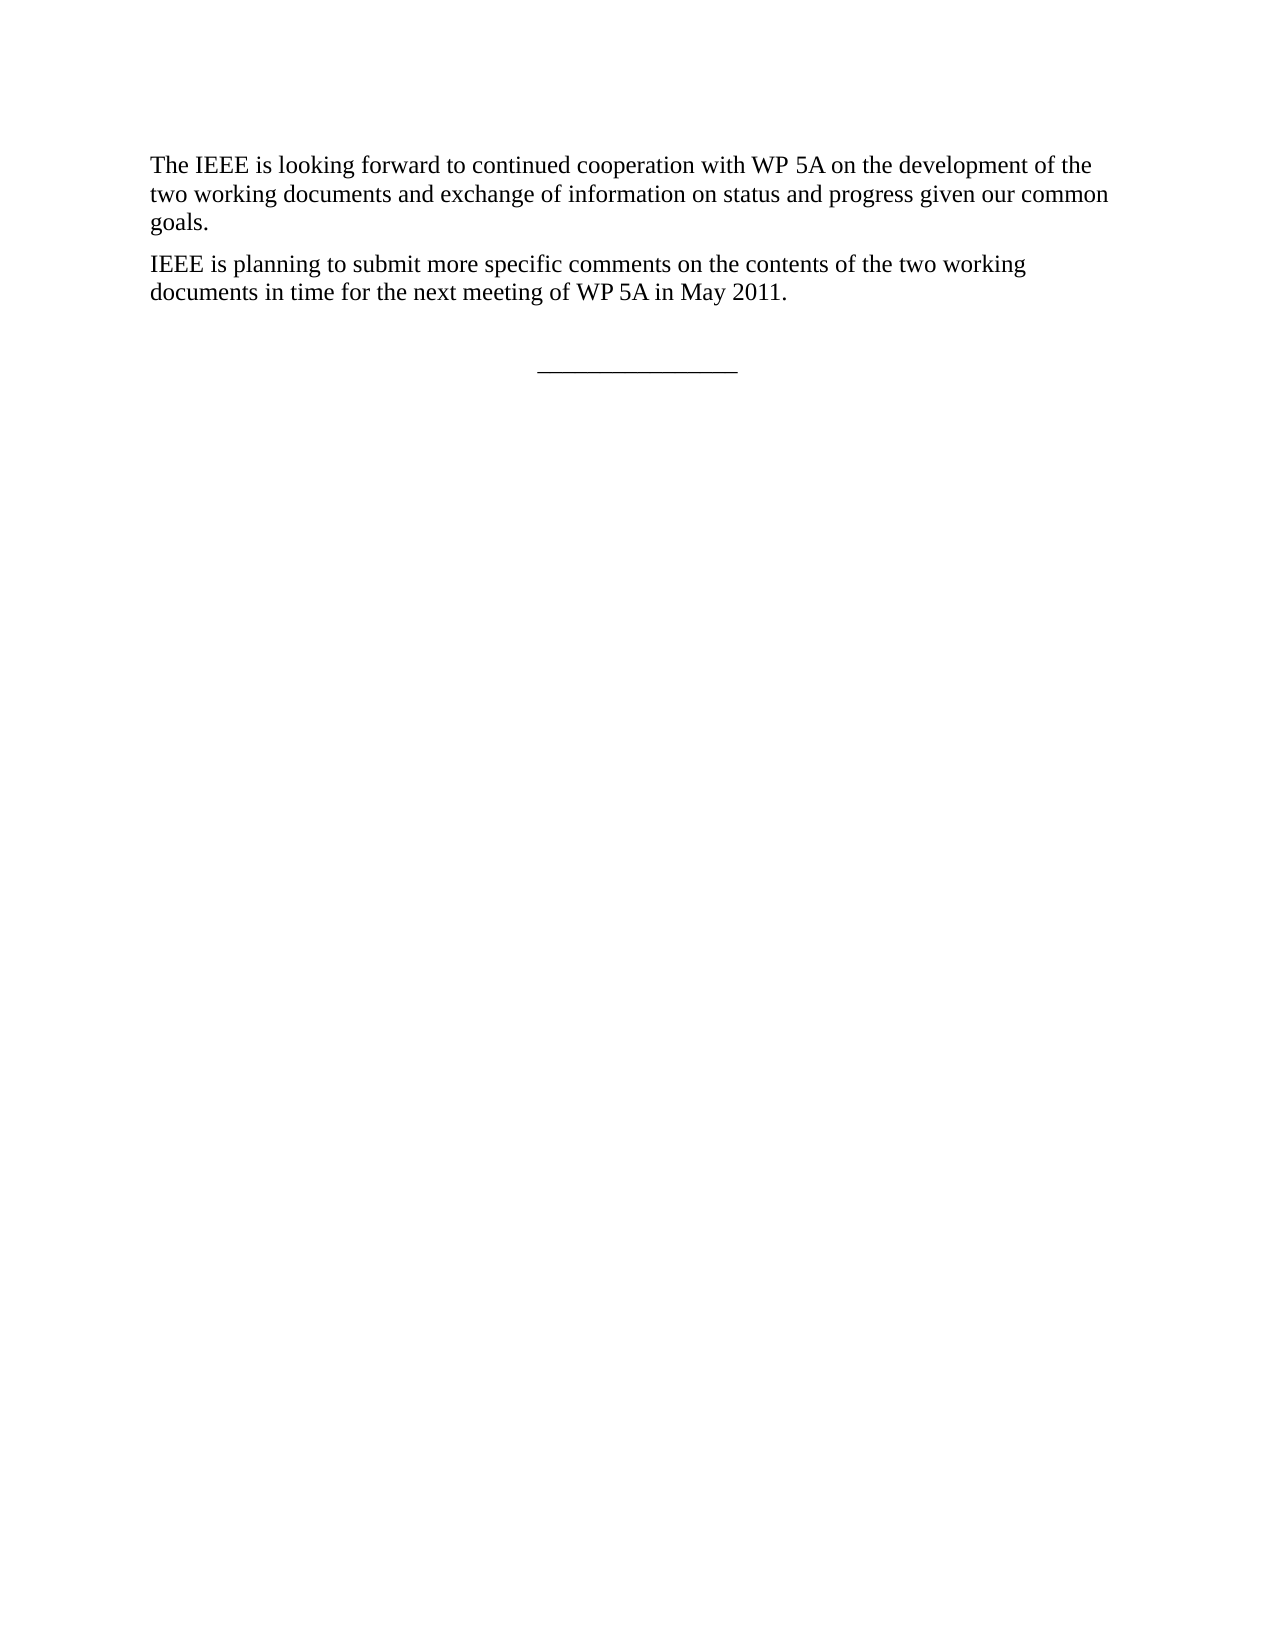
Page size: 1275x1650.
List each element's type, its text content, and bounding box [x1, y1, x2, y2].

text ________________ [150, 347, 1125, 376]
text The IEEE is looking forward to continued cooperation with WP 5A on the development of the two working documents and exchange of information on status and progress given our common goals. [150, 150, 1125, 236]
text IEEE is planning to submit more specific comments on the contents of the two working documents in time for the next meeting of WP 5A in May 2011. [150, 249, 1125, 306]
